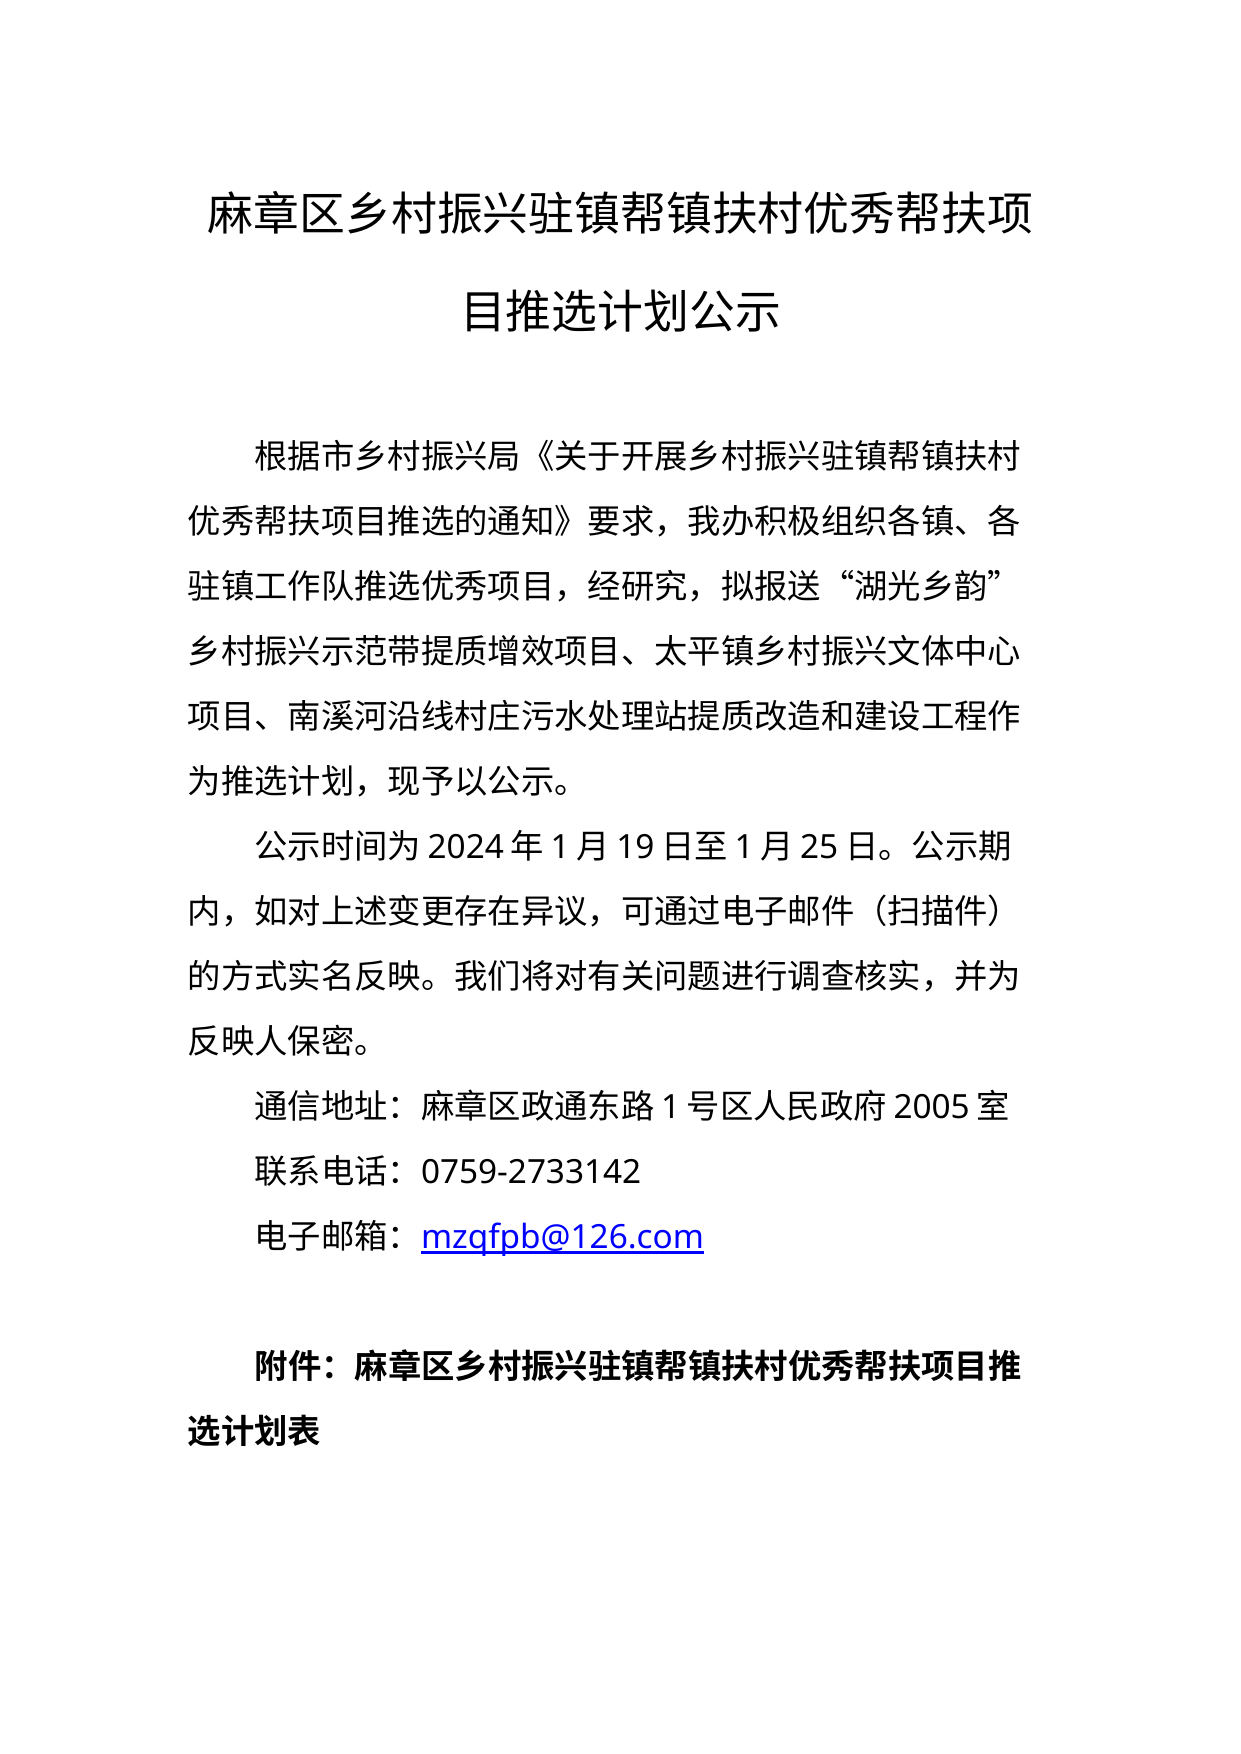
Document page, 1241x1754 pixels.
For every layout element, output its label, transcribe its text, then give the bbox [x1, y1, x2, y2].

text 附件：麻章区乡村振兴驻镇帮镇扶村优秀帮扶项目推选计划表 [187, 1332, 1053, 1462]
text 电子邮箱：mzqfpb@126.com [187, 1202, 1053, 1267]
text 通信地址：麻章区政通东路1号区人民政府2005室 [187, 1072, 1053, 1137]
text 麻章区乡村振兴驻镇帮镇扶村优秀帮扶项目推选计划公示 [187, 162, 1053, 357]
text 公示时间为2024年1月19日至1月25日。公示期内，如对上述变更存在异议，可通过电子邮件（扫描件）的方式实名反映。我们将对有关问题进行调查核实，并为反映人保密。 [187, 812, 1053, 1072]
text 联系电话：0759-2733142 [187, 1137, 1053, 1202]
text 根据市乡村振兴局《关于开展乡村振兴驻镇帮镇扶村优秀帮扶项目推选的通知》要求，我办积极组织各镇、各驻镇工作队推选优秀项目，经研究，拟报送“湖光乡韵”乡村振兴示范带提质增效项目、太平镇乡村振兴文体中心项目、南溪河沿线村庄污水处理站提质改造和建设工程作为推选计划，现予以公示。 [187, 422, 1053, 812]
